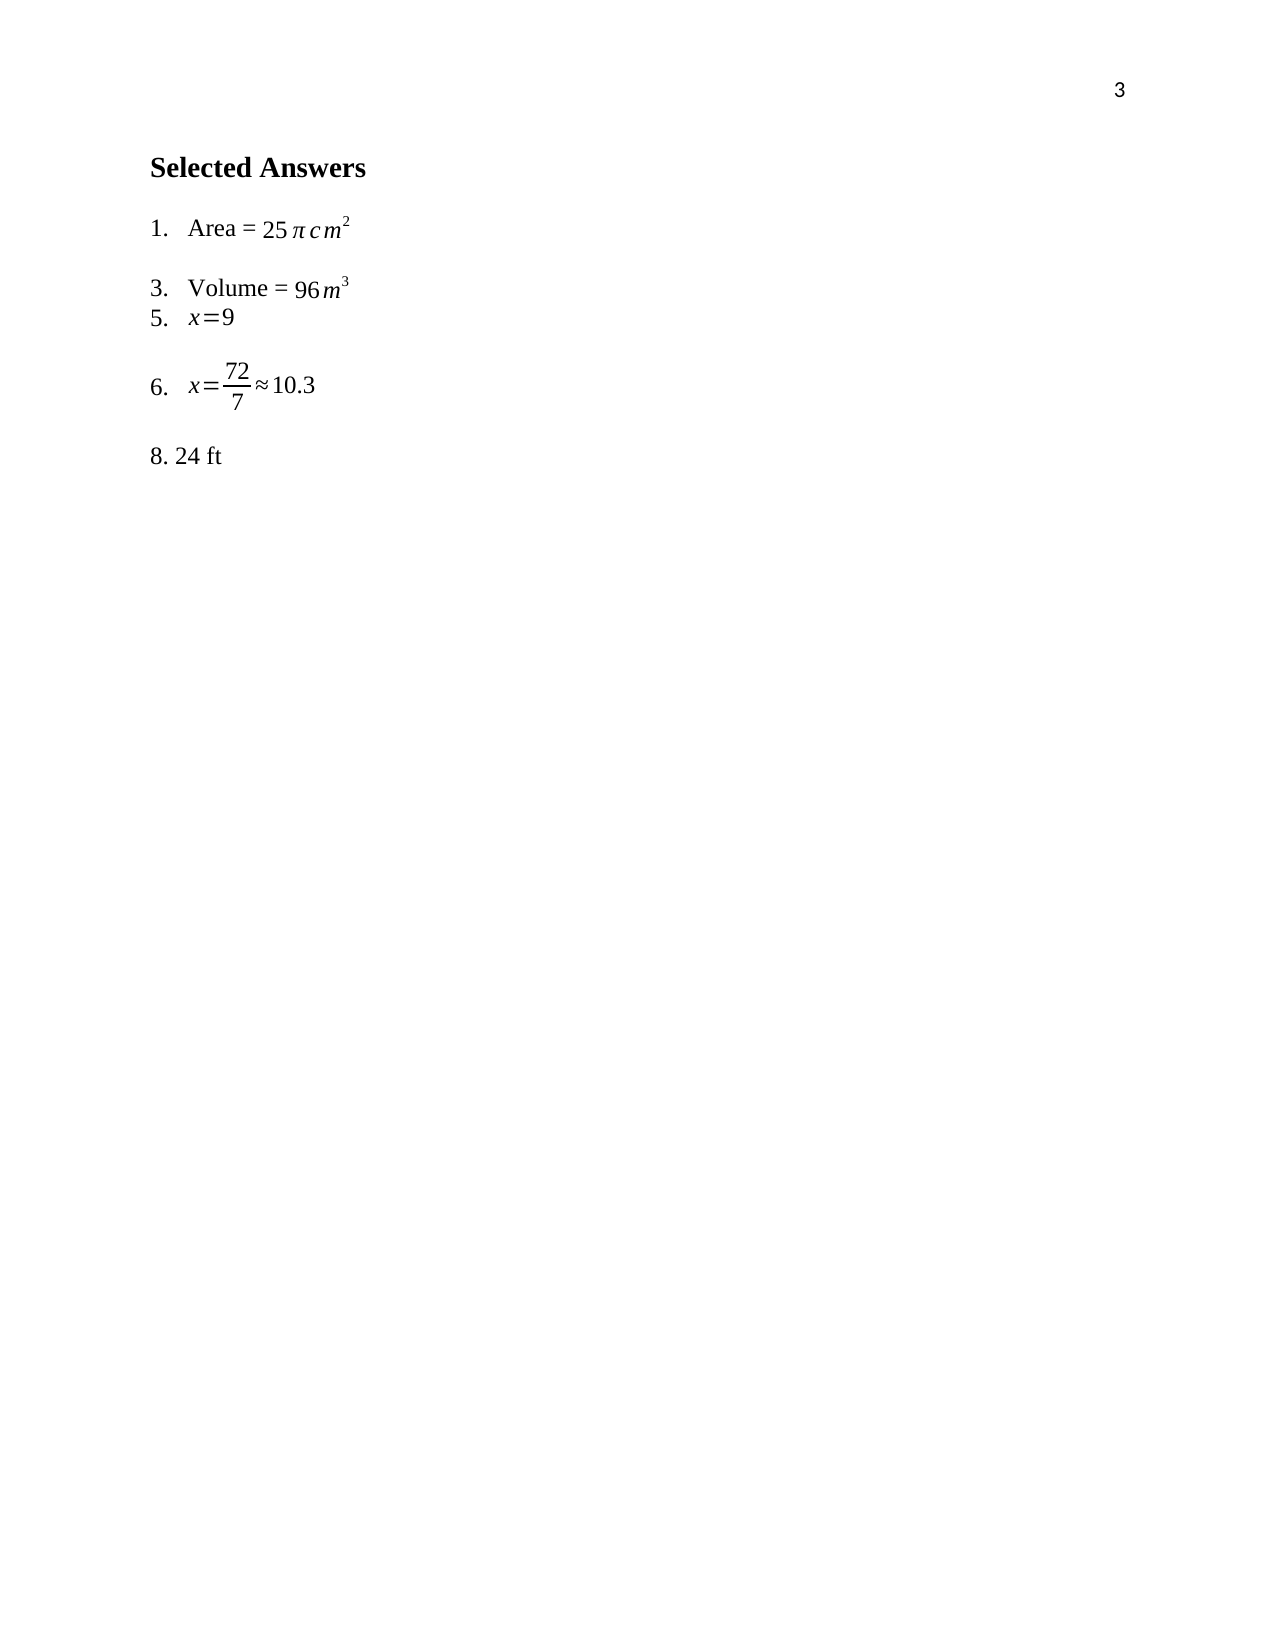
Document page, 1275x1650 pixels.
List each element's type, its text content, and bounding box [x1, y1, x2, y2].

text 6. [150, 357, 1125, 416]
text Selected Answers 1. Area = 3. Volume = [150, 150, 1125, 303]
text 5. [150, 303, 1125, 332]
text 8. 24 ft [150, 441, 1125, 502]
